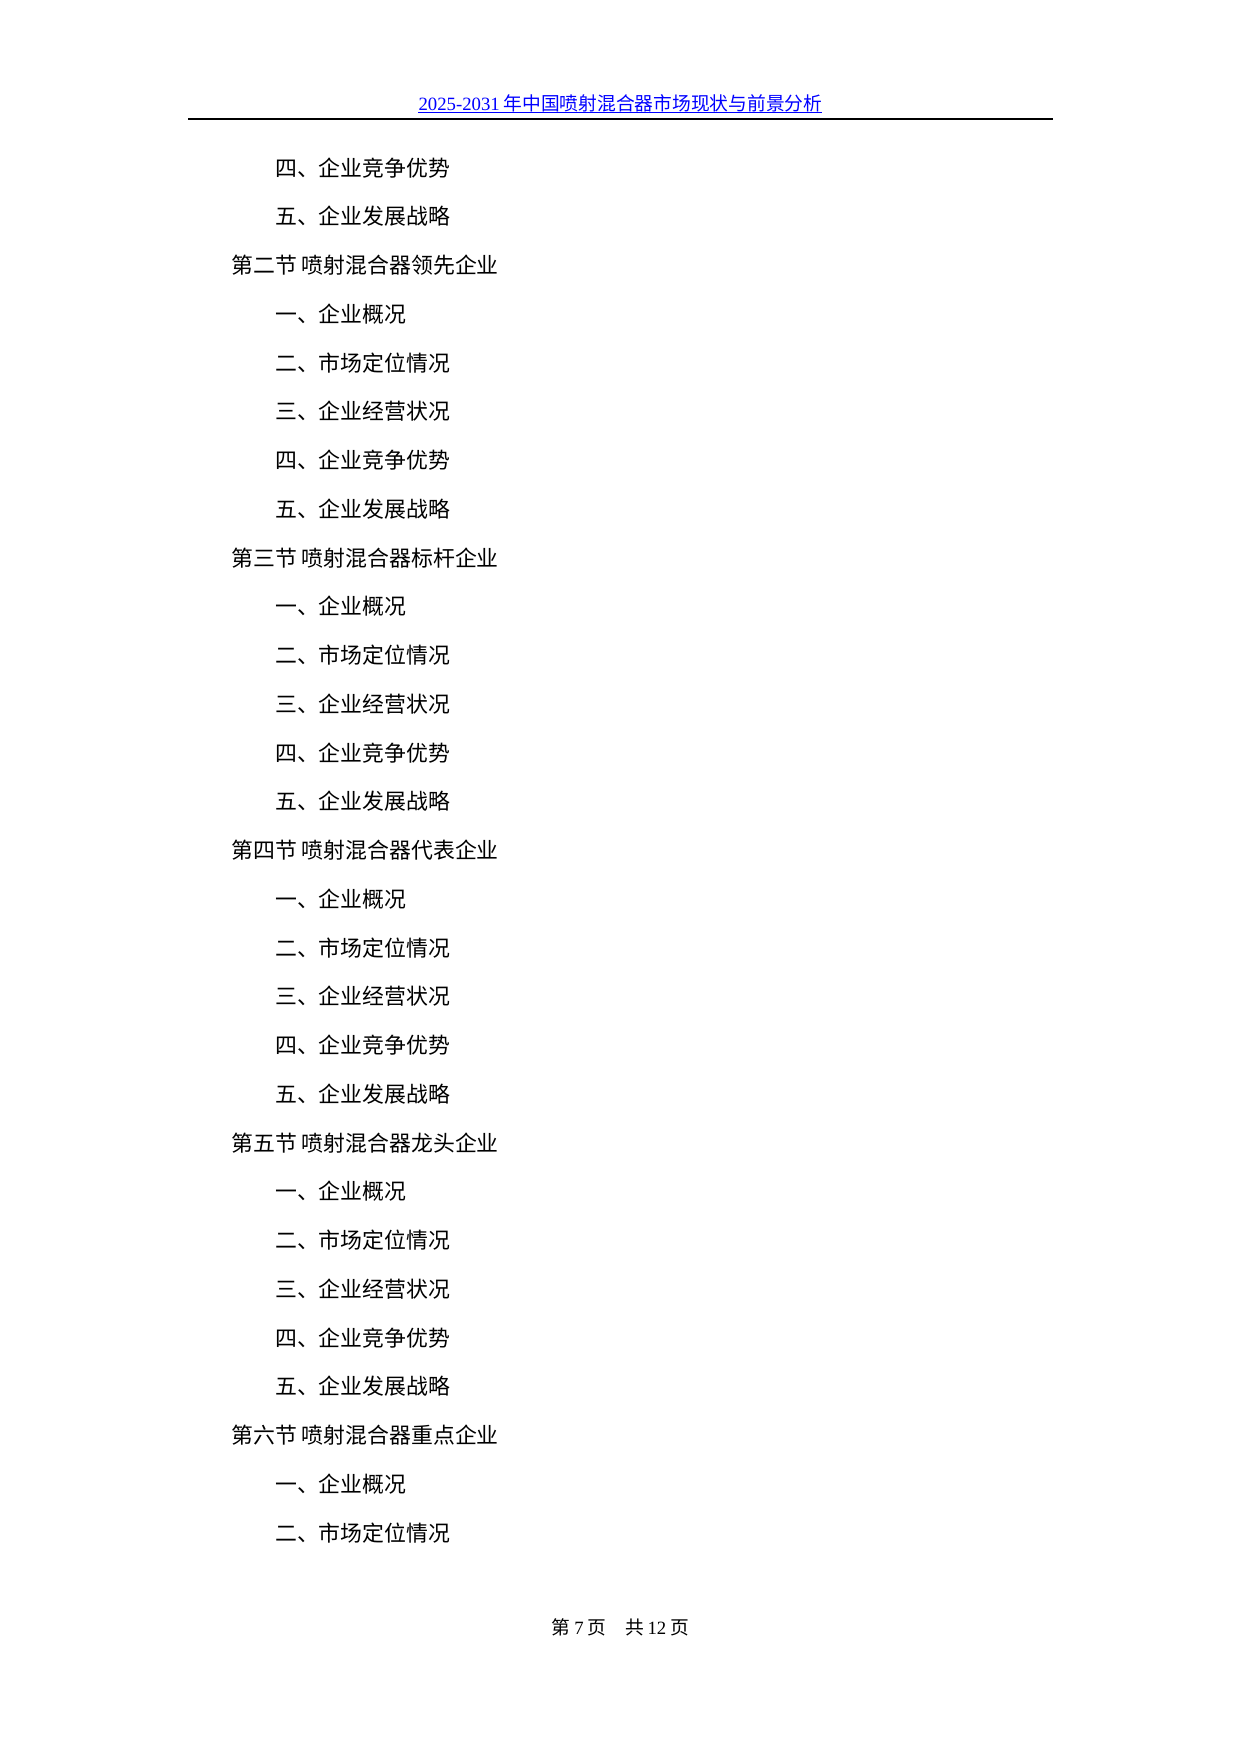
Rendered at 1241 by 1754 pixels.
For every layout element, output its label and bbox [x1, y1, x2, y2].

text [187, 150, 1053, 1548]
